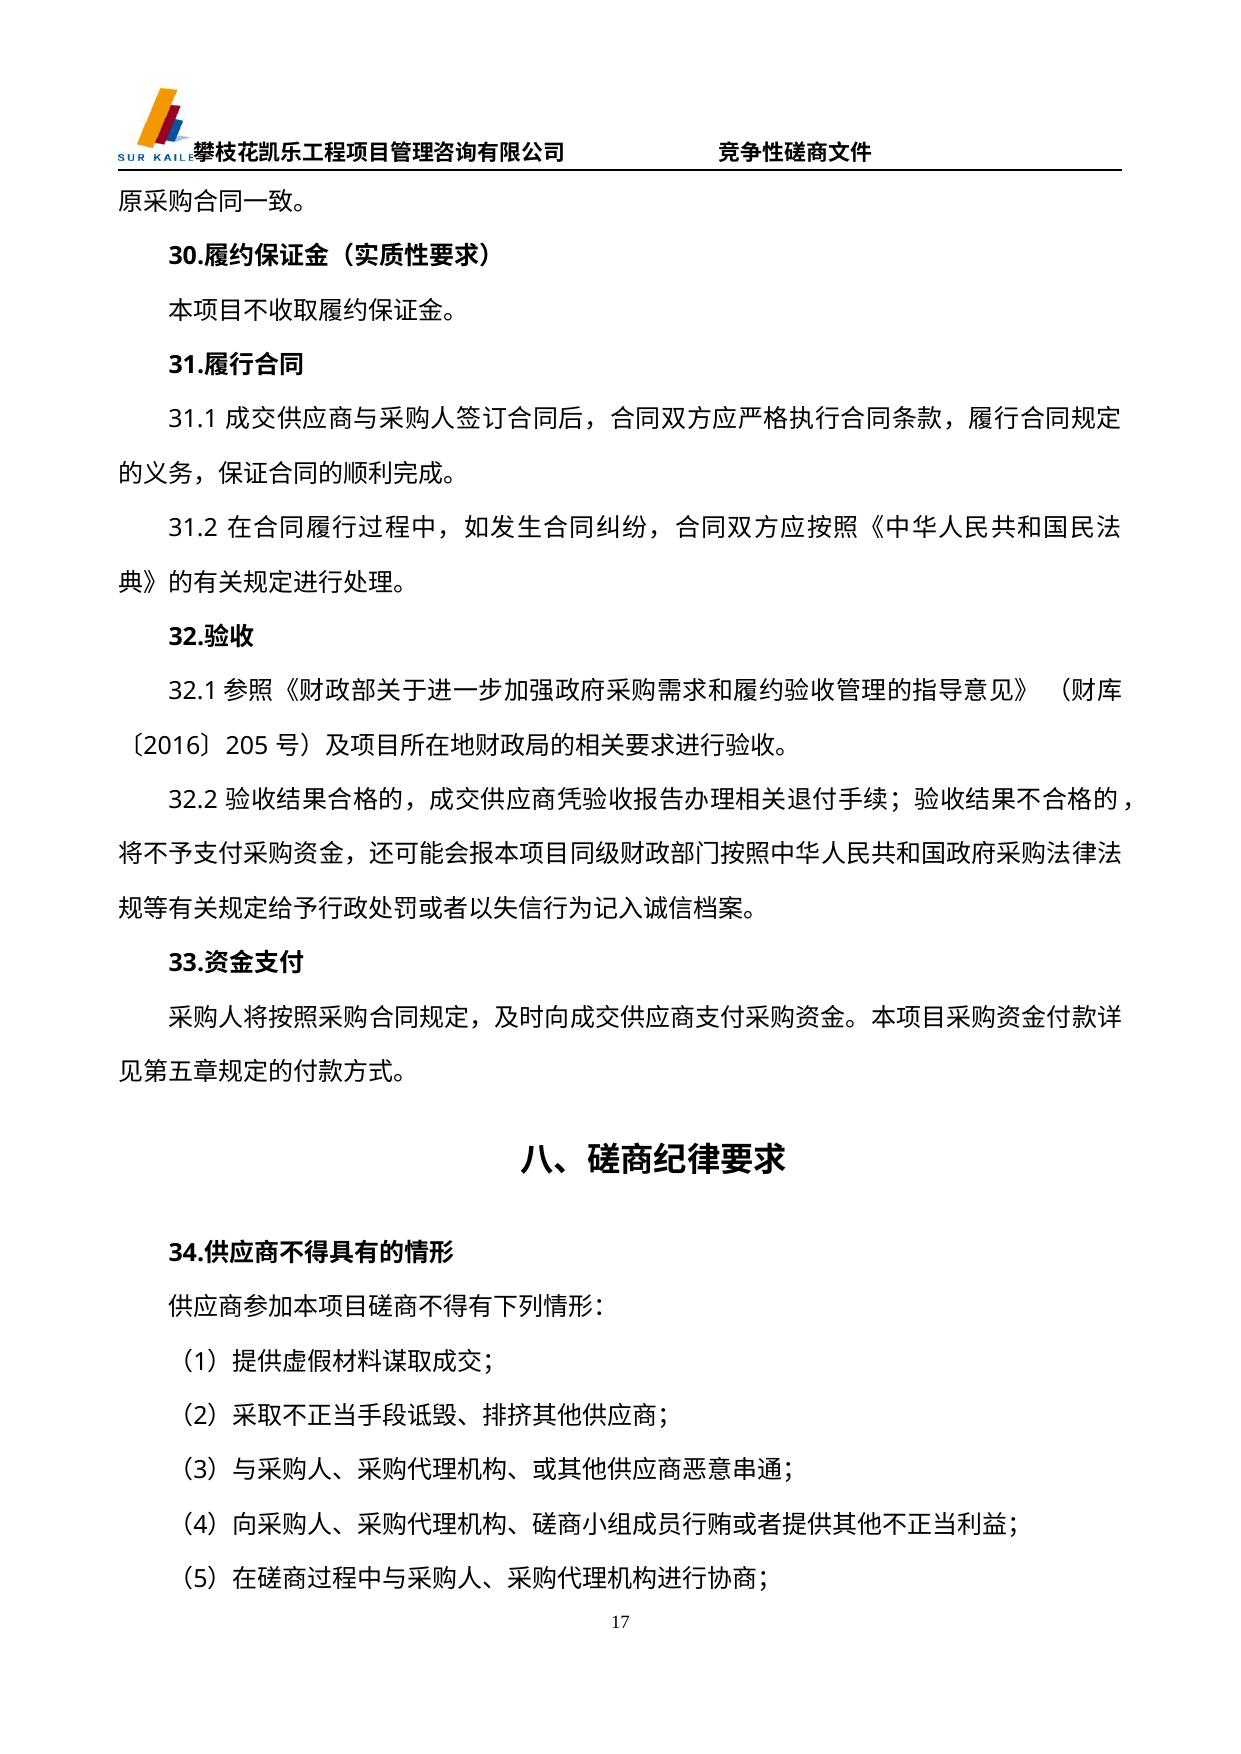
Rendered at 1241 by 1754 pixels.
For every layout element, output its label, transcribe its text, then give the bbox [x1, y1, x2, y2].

text 31.2 在合同履行过程中，如发生合同纠纷，合同双方应按照《中华人民共和国民法典》的有关规定进行处理。 [118, 508, 1122, 598]
text 34.供应商不得具有的情形 [118, 1232, 1122, 1268]
picture [118, 88, 194, 161]
text 31.履行合同 [118, 344, 1122, 381]
text 本项目不收取履约保证金。 [118, 290, 1122, 326]
text （1）提供虚假材料谋取成交； [118, 1341, 1122, 1377]
text 30.履约保证金（实质性要求） [118, 236, 1122, 272]
text （3）与采购人、采购代理机构、或其他供应商恶意串通； [118, 1450, 1122, 1486]
text （2）采取不正当手段诋毁、排挤其他供应商； [118, 1395, 1122, 1432]
text 32.1参照《财政部关于进一步加强政府采购需求和履约验收管理的指导意见》 （财库〔2016〕205 号）及项目所在地财政局的相关要求进行验收。 [118, 671, 1122, 761]
text 31.1 成交供应商与采购人签订合同后，合同双方应严格执行合同条款，履行合同规定的义务，保证合同的顺利完成。 [118, 399, 1122, 489]
text （4）向采购人、采购代理机构、磋商小组成员行贿或者提供其他不正当利益； [118, 1504, 1122, 1540]
text 供应商参加本项目磋商不得有下列情形： [118, 1287, 1122, 1323]
text （5）在磋商过程中与采购人、采购代理机构进行协商； [118, 1558, 1122, 1595]
text 32.验收 [118, 616, 1122, 653]
subtitle 八、磋商纪律要求 [118, 1133, 1122, 1181]
text 采购人将按照采购合同规定，及时向成交供应商支付采购资金。本项目采购资金付款详见第五章规定的付款方式。 [118, 997, 1122, 1088]
text 32.2 验收结果合格的，成交供应商凭验收报告办理相关退付手续；验收结果不合格的，将不予支付采购资金，还可能会报本项目同级财政部门按照中华人民共和国政府采购法律法规等有关规定给予行政处罚或者以失信行为记入诚信档案。 [118, 779, 1122, 924]
text 33.资金支付 [118, 943, 1122, 979]
